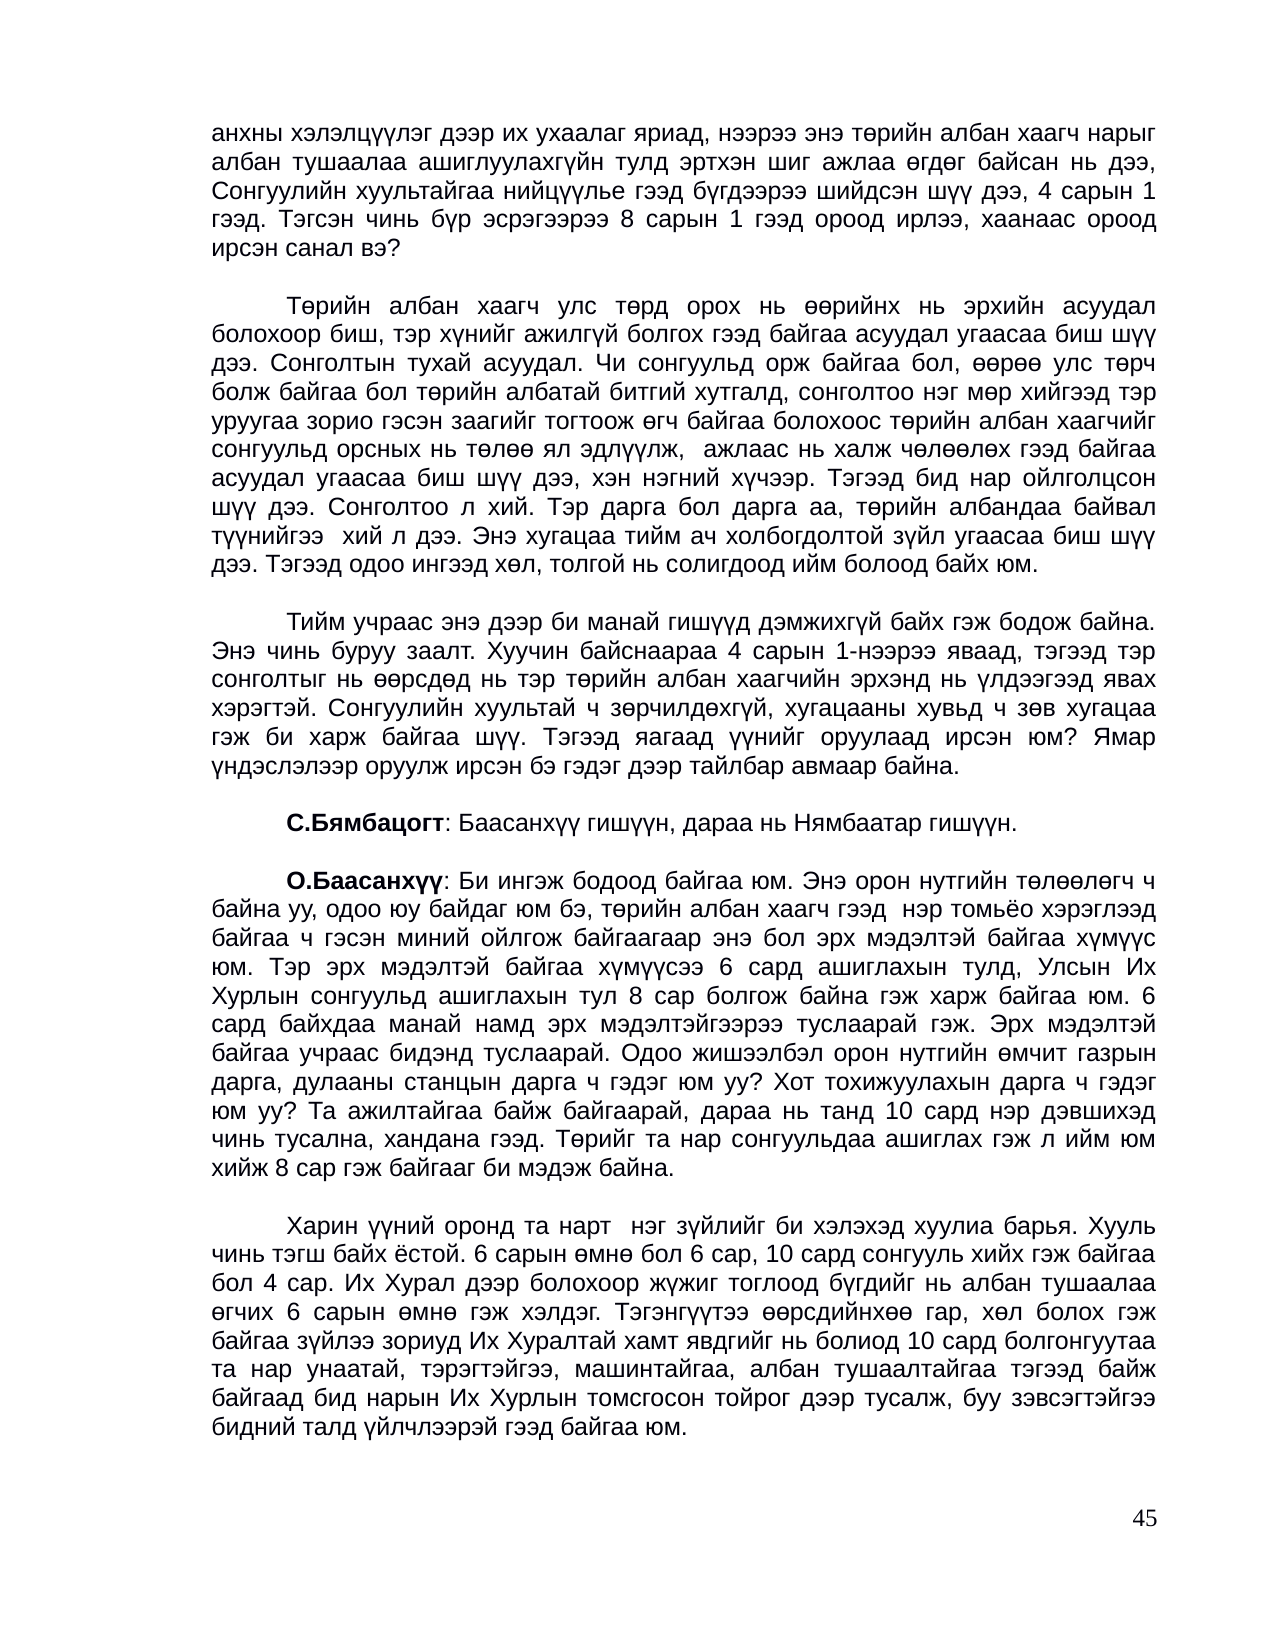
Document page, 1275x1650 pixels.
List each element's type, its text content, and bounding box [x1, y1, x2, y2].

text С.Бямбацогт: Баасанхүү гишүүн, дараа нь Нямбаатар гишүүн. [211, 808, 1157, 837]
text О.Баасанхүү: Би ингэж бодоод байгаа юм. Энэ орон нутгийн төлөөлөгч ч байна уу, одоо юу байдаг юм бэ, төрийн албан хаагч гээд нэр томьёо хэрэглээд байгаа ч гэсэн миний ойлгож байгаагаар энэ бол эрх мэдэлтэй байгаа хүмүүс юм. Тэр эрх мэдэлтэй байгаа хүмүүсээ 6 сард ашиглахын тулд, Улсын Их Хурлын сонгуульд ашиглахын тул 8 сар болгож байна гэж харж байгаа юм. 6 сард байхдаа манай намд эрх мэдэлтэйгээрээ туслаарай гэж. Эрх мэдэлтэй байгаа учраас бидэнд туслаарай. Одоо жишээлбэл орон нутгийн өмчит газрын дарга, дулааны станцын дарга ч гэдэг юм уу? Хот тохижуулахын дарга ч гэдэг юм уу? Та ажилтайгаа байж байгаарай, дараа нь танд 10 сард нэр дэвшихэд чинь тусална, хандана гээд. Төрийг та нар сонгуульдаа ашиглах гэж л ийм юм хийж 8 сар гэж байгааг би мэдэж байна. [211, 866, 1157, 1182]
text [211, 118, 1157, 262]
text Тийм учраас энэ дээр би манай гишүүд дэмжихгүй байх гэж бодож байна. Энэ чинь буруу заалт. Хуучин байснаараа 4 сарын 1-нээрээ яваад, тэгээд тэр сонголтыг нь өөрсдөд нь тэр төрийн албан хаагчийн эрхэнд нь үлдээгээд явах хэрэгтэй. Сонгуулийн хуультай ч зөрчилдөхгүй, хугацааны хувьд ч зөв хугацаа гэж би харж байгаа шүү. Тэгээд яагаад үүнийг оруулаад ирсэн юм? Ямар үндэслэлээр оруулж ирсэн бэ гэдэг дээр тайлбар авмаар байна. [211, 607, 1157, 779]
text Төрийн албан хаагч улс төрд орох нь өөрийнх нь эрхийн асуудал болохоор биш, тэр хүнийг ажилгүй болгох гээд байгаа асуудал угаасаа биш шүү дээ. Сонголтын тухай асуудал. Чи сонгуульд орж байгаа бол, өөрөө улс төрч болж байгаа бол төрийн албатай битгий хутгалд, сонголтоо нэг мөр хийгээд тэр уруугаа зорио гэсэн заагийг тогтоож өгч байгаа болохоос төрийн албан хаагчийг сонгуульд орсных нь төлөө ял эдлүүлж, ажлаас нь халж чөлөөлөх гээд байгаа асуудал угаасаа биш шүү дээ, хэн нэгний хүчээр. Тэгээд бид нар ойлголцсон шүү дээ. Сонголтоо л хий. Тэр дарга бол дарга аа, төрийн албандаа байвал түүнийгээ хий л дээ. Энэ хугацаа тийм ач холбогдолтой зүйл угаасаа биш шүү дээ. Тэгээд одоо ингээд хөл, толгой нь солигдоод ийм болоод байх юм. [211, 291, 1157, 578]
text Харин үүний оронд та нарт нэг зүйлийг би хэлэхэд хуулиа барья. Хууль чинь тэгш байх ёстой. 6 сарын өмнө бол 6 сар, 10 сард сонгууль хийх гэж байгаа бол 4 сар. Их Хурал дээр болохоор жүжиг тоглоод бүгдийг нь албан тушаалаа өгчих 6 сарын өмнө гэж хэлдэг. Тэгэнгүүтээ өөрсдийнхөө гар, хөл болох гэж байгаа зүйлээ зориуд Их Хуралтай хамт явдгийг нь болиод 10 сард болгонгуутаа та нар унаатай, тэрэгтэйгээ, машинтайгаа, албан тушаалтайгаа тэгээд байж байгаад бид нарын Их Хурлын томсгосон тойрог дээр тусалж, буу зэвсэгтэйгээ бидний талд үйлчлээрэй гээд байгаа юм. [211, 1211, 1157, 1441]
